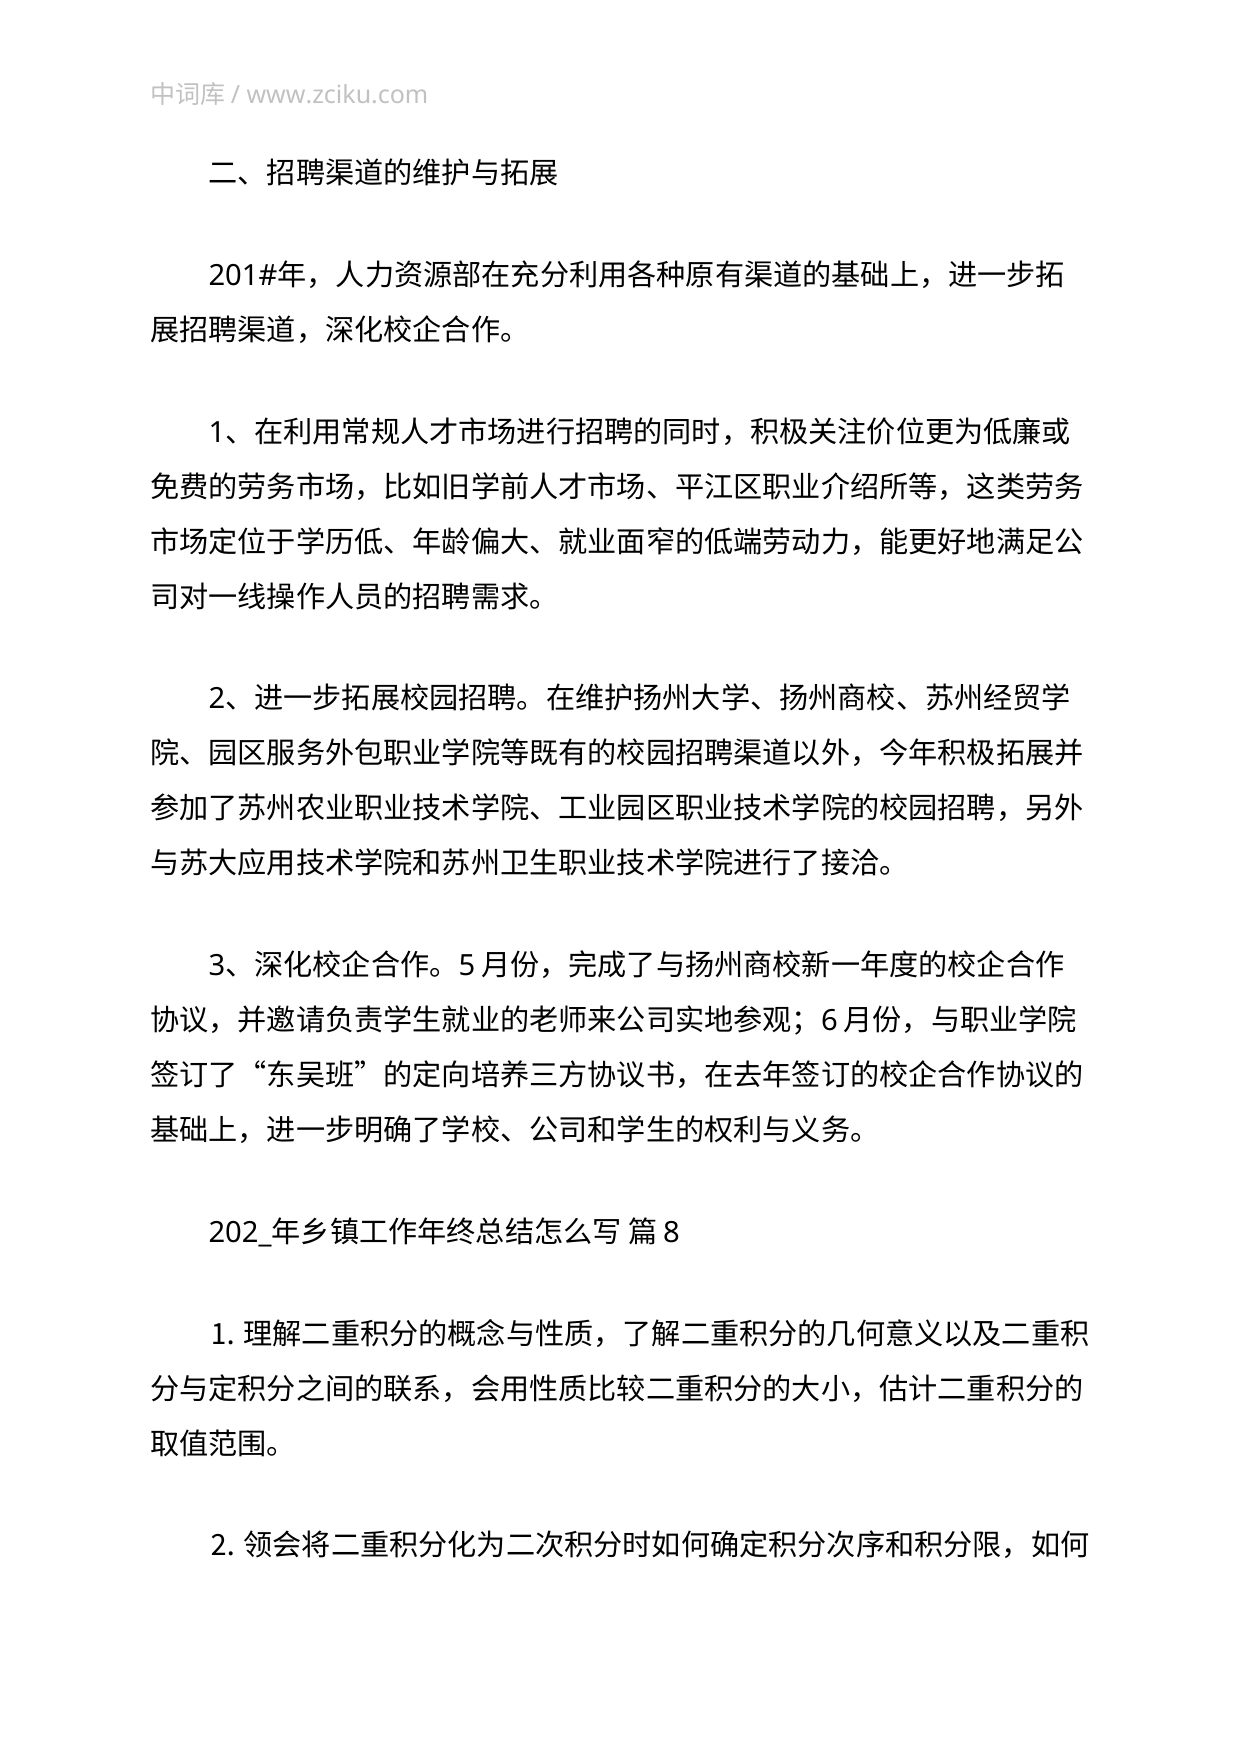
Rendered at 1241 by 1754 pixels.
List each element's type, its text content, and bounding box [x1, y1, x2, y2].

text 1、在利用常规人才市场进行招聘的同时，积极关注价位更为低廉或免费的劳务市场，比如旧学前人才市场、平江区职业介绍所等，这类劳务市场定位于学历低、年龄偏大、就业面窄的低端劳动力，能更好地满足公司对一线操作人员的招聘需求。 [150, 408, 1090, 616]
text ⒈理解二重积分的概念与性质，了解二重积分的几何意义以及二重积分与定积分之间的联系，会用性质比较二重积分的大小，估计二重积分的取值范围。 [150, 1310, 1090, 1462]
text 二、招聘渠道的维护与拓展 [150, 150, 1090, 192]
text 2、进一步拓展校园招聘。在维护扬州大学、扬州商校、苏州经贸学院、园区服务外包职业学院等既有的校园招聘渠道以外，今年积极拓展并参加了苏州农业职业技术学院、工业园区职业技术学院的校园招聘，另外与苏大应用技术学院和苏州卫生职业技术学院进行了接洽。 [150, 675, 1090, 882]
text 3、深化校企合作。5月份，完成了与扬州商校新一年度的校企合作协议，并邀请负责学生就业的老师来公司实地参观；6月份，与职业学院签订了“东吴班”的定向培养三方协议书，在去年签订的校企合作协议的基础上，进一步明确了学校、公司和学生的权利与义务。 [150, 942, 1090, 1149]
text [150, 1522, 1090, 1564]
text 201#年，人力资源部在充分利用各种原有渠道的基础上，进一步拓展招聘渠道，深化校企合作。 [150, 252, 1090, 349]
text 202_年乡镇工作年终总结怎么写 篇8 [150, 1208, 1090, 1251]
